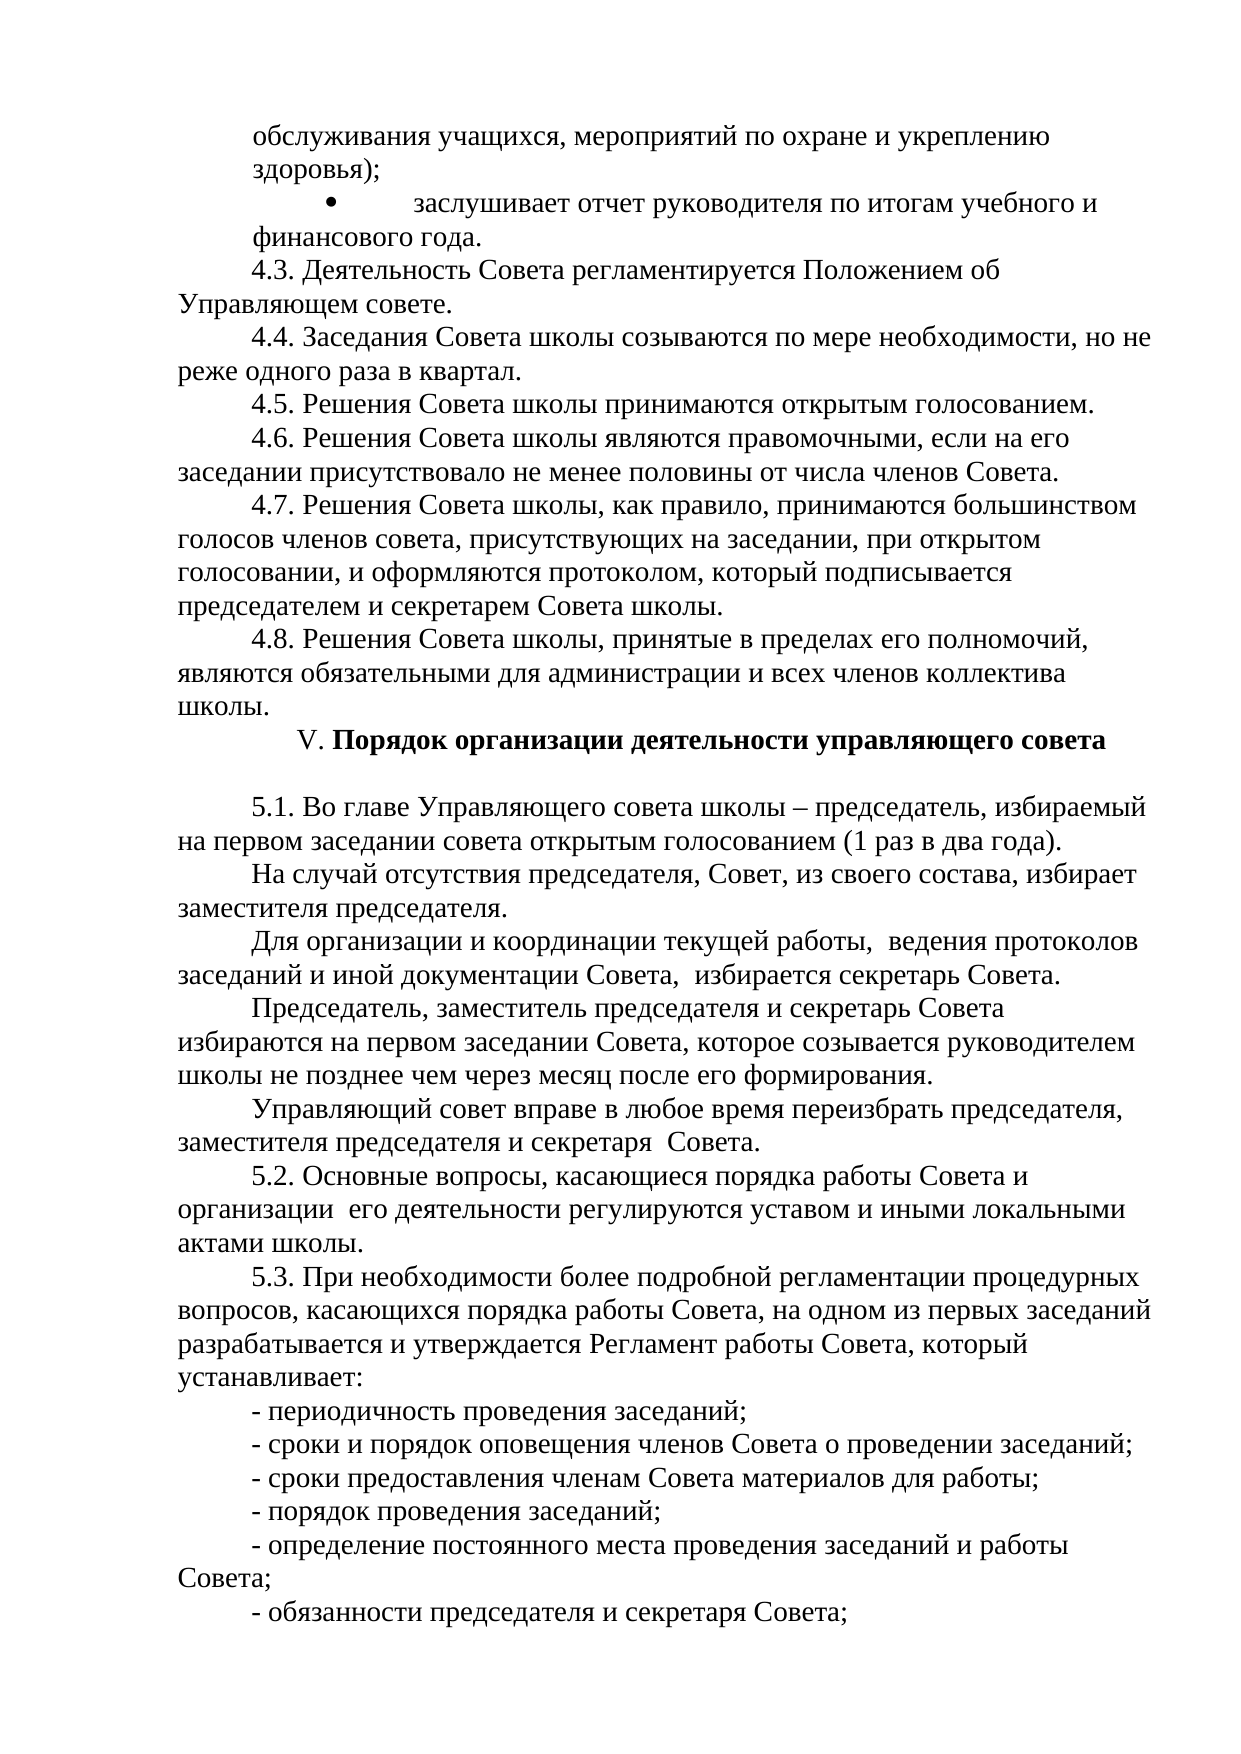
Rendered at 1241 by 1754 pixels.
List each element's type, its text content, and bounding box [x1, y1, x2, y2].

text На случай отсутствия председателя, Совет, из своего состава, избирает заместителя председателя. [177, 856, 1152, 923]
text V. Порядок организации деятельности управляющего совета [177, 722, 1152, 756]
text Управляющий совет вправе в любое время переизбрать председателя, заместителя председателя и секретаря Совета. [177, 1091, 1152, 1158]
text - обязанности председателя и секретаря Совета; [177, 1594, 1152, 1628]
text 5.3. При необходимости более подробной регламентации процедурных вопросов, касающихся порядка работы Совета, на одном из первых заседаний разрабатывается и утверждается Регламент работы Совета, который устанавливает: [177, 1259, 1152, 1393]
text - периодичность проведения заседаний; [177, 1393, 1152, 1426]
text 5.1. Во главе Управляющего совета школы – председатель, избираемый на первом заседании совета открытым голосованием (1 раз в два года). [177, 789, 1152, 856]
text Председатель, заместитель председателя и секретарь Совета избираются на первом заседании Совета, которое созывается руководителем школы не позднее чем через месяц после его формирования. [177, 990, 1152, 1091]
text - порядок проведения заседаний; [177, 1493, 1152, 1527]
text 4.5. Решения Совета школы принимаются открытым голосованием. [177, 387, 1152, 420]
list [252, 118, 1152, 185]
text 4.6. Решения Совета школы являются правомочными, если на его заседании присутствовало не менее половины от числа членов Совета. [177, 420, 1152, 487]
text - определение постоянного места проведения заседаний и работы Совета; [177, 1527, 1152, 1594]
text 4.8. Решения Совета школы, принятые в пределах его полномочий, являются обязательными для администрации и всех членов коллектива школы. [177, 621, 1152, 722]
text 5.2. Основные вопросы, касающиеся порядка работы Совета и организации его деятельности регулируются уставом и иными локальными актами школы. [177, 1158, 1152, 1259]
list заслушивает отчет руководителя по итогам учебного и финансового года. [252, 185, 1152, 252]
text 4.4. Заседания Совета школы созываются по мере необходимости, но не реже одного раза в квартал. [177, 319, 1152, 387]
text - сроки и порядок оповещения членов Совета о проведении заседаний; [177, 1426, 1152, 1460]
text Для организации и координации текущей работы, ведения протоколов заседаний и иной документации Совета, избирается секретарь Совета. [177, 923, 1152, 990]
text - сроки предоставления членам Совета материалов для работы; [177, 1460, 1152, 1493]
text 4.7. Решения Совета школы, как правило, принимаются большинством голосов членов совета, присутствующих на заседании, при открытом голосовании, и оформляются протоколом, который подписывается председателем и секретарем Совета школы. [177, 487, 1152, 621]
text 4.3. Деятельность Совета регламентируется Положением об Управляющем совете. [177, 252, 1152, 319]
